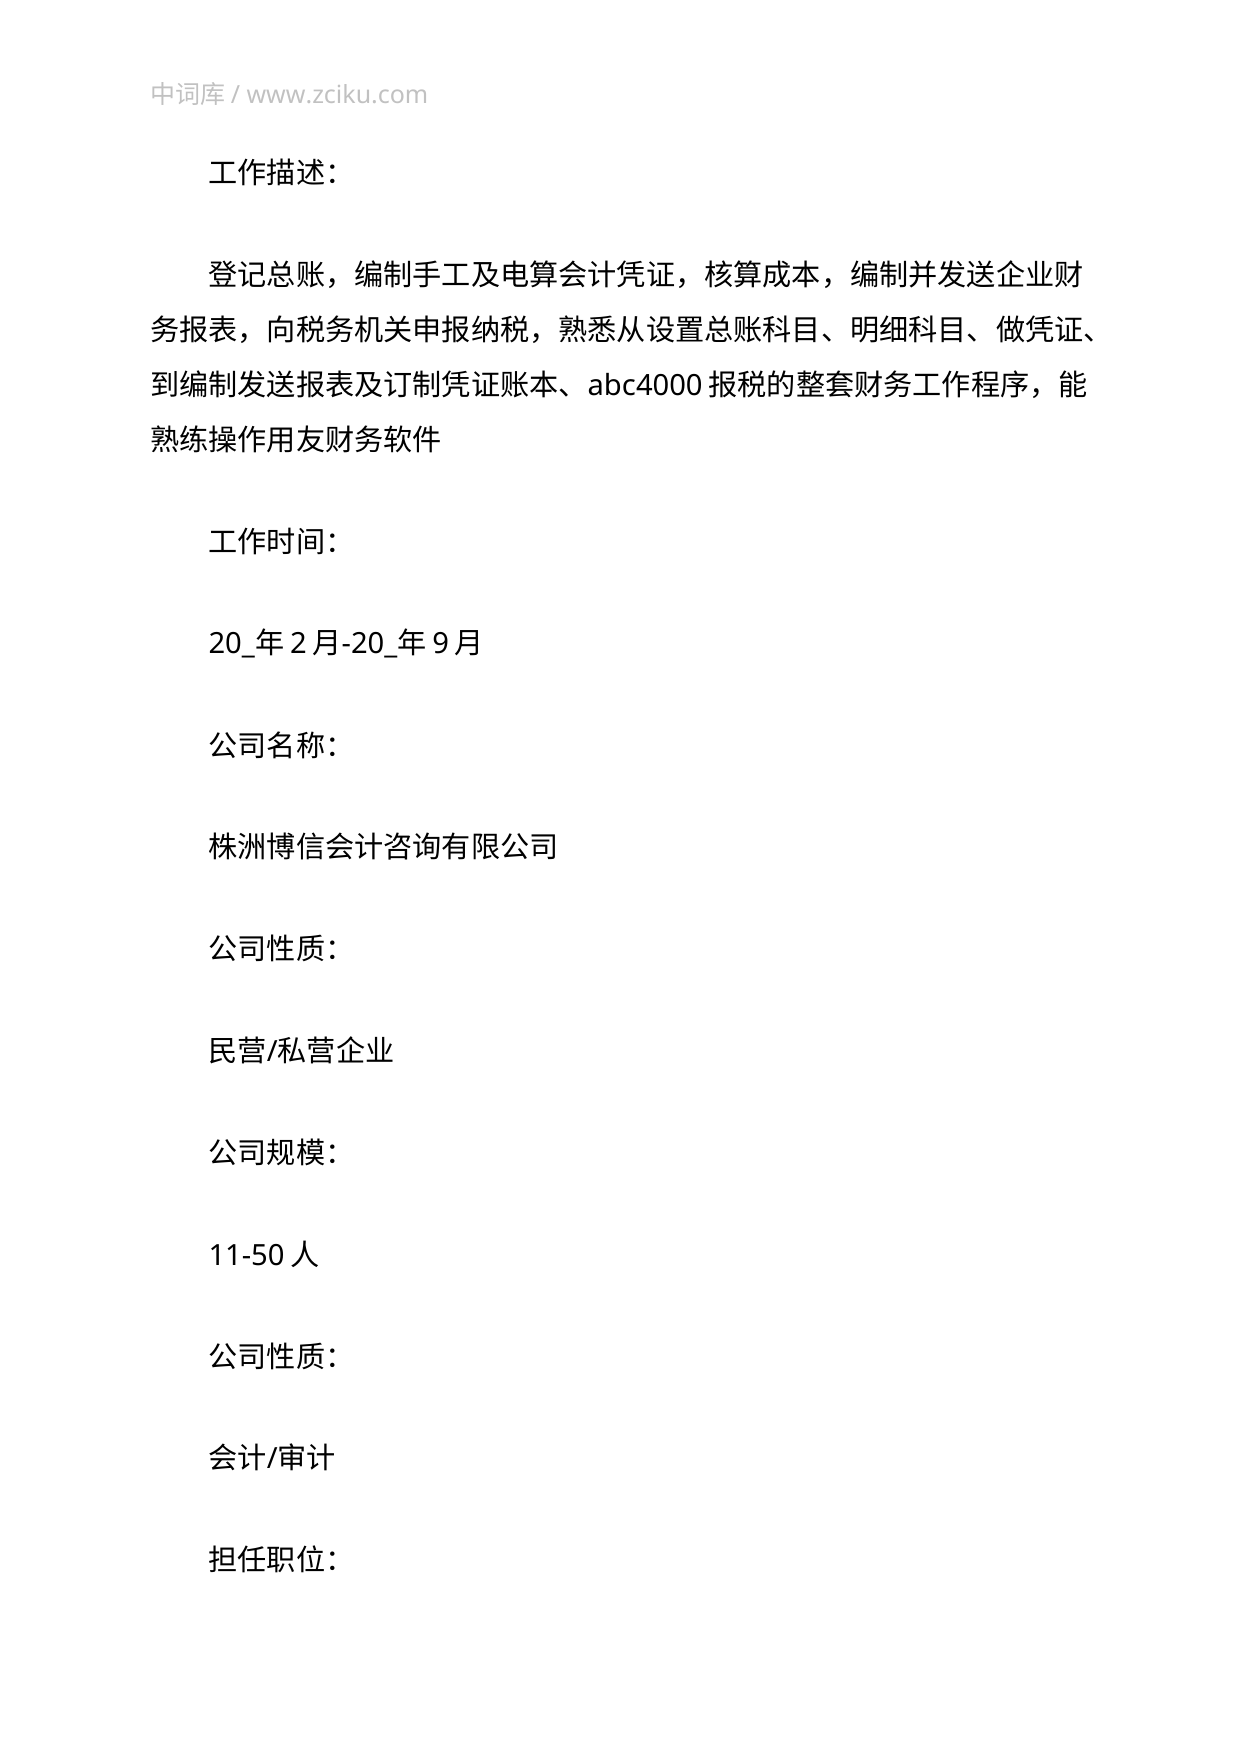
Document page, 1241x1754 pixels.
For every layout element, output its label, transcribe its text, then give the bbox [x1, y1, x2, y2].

text 20_年2月-20_年9月 [150, 620, 1090, 662]
text 会计/审计 [150, 1435, 1090, 1477]
text 公司名称： [150, 722, 1090, 764]
text 11-50人 [150, 1231, 1090, 1273]
text 公司性质： [150, 926, 1090, 968]
text 民营/私营企业 [150, 1027, 1090, 1070]
text 担任职位： [150, 1537, 1090, 1579]
text 工作时间： [150, 518, 1090, 561]
text 登记总账，编制手工及电算会计凭证，核算成本，编制并发送企业财务报表，向税务机关申报纳税，熟悉从设置总账科目、明细科目、做凭证、到编制发送报表及订制凭证账本、abc4000报税的整套财务工作程序，能熟练操作用友财务软件 [150, 252, 1090, 459]
text 公司性质： [150, 1333, 1090, 1375]
text 公司规模： [150, 1129, 1090, 1172]
text 工作描述： [150, 150, 1090, 192]
text 株洲博信会计咨询有限公司 [150, 824, 1090, 866]
